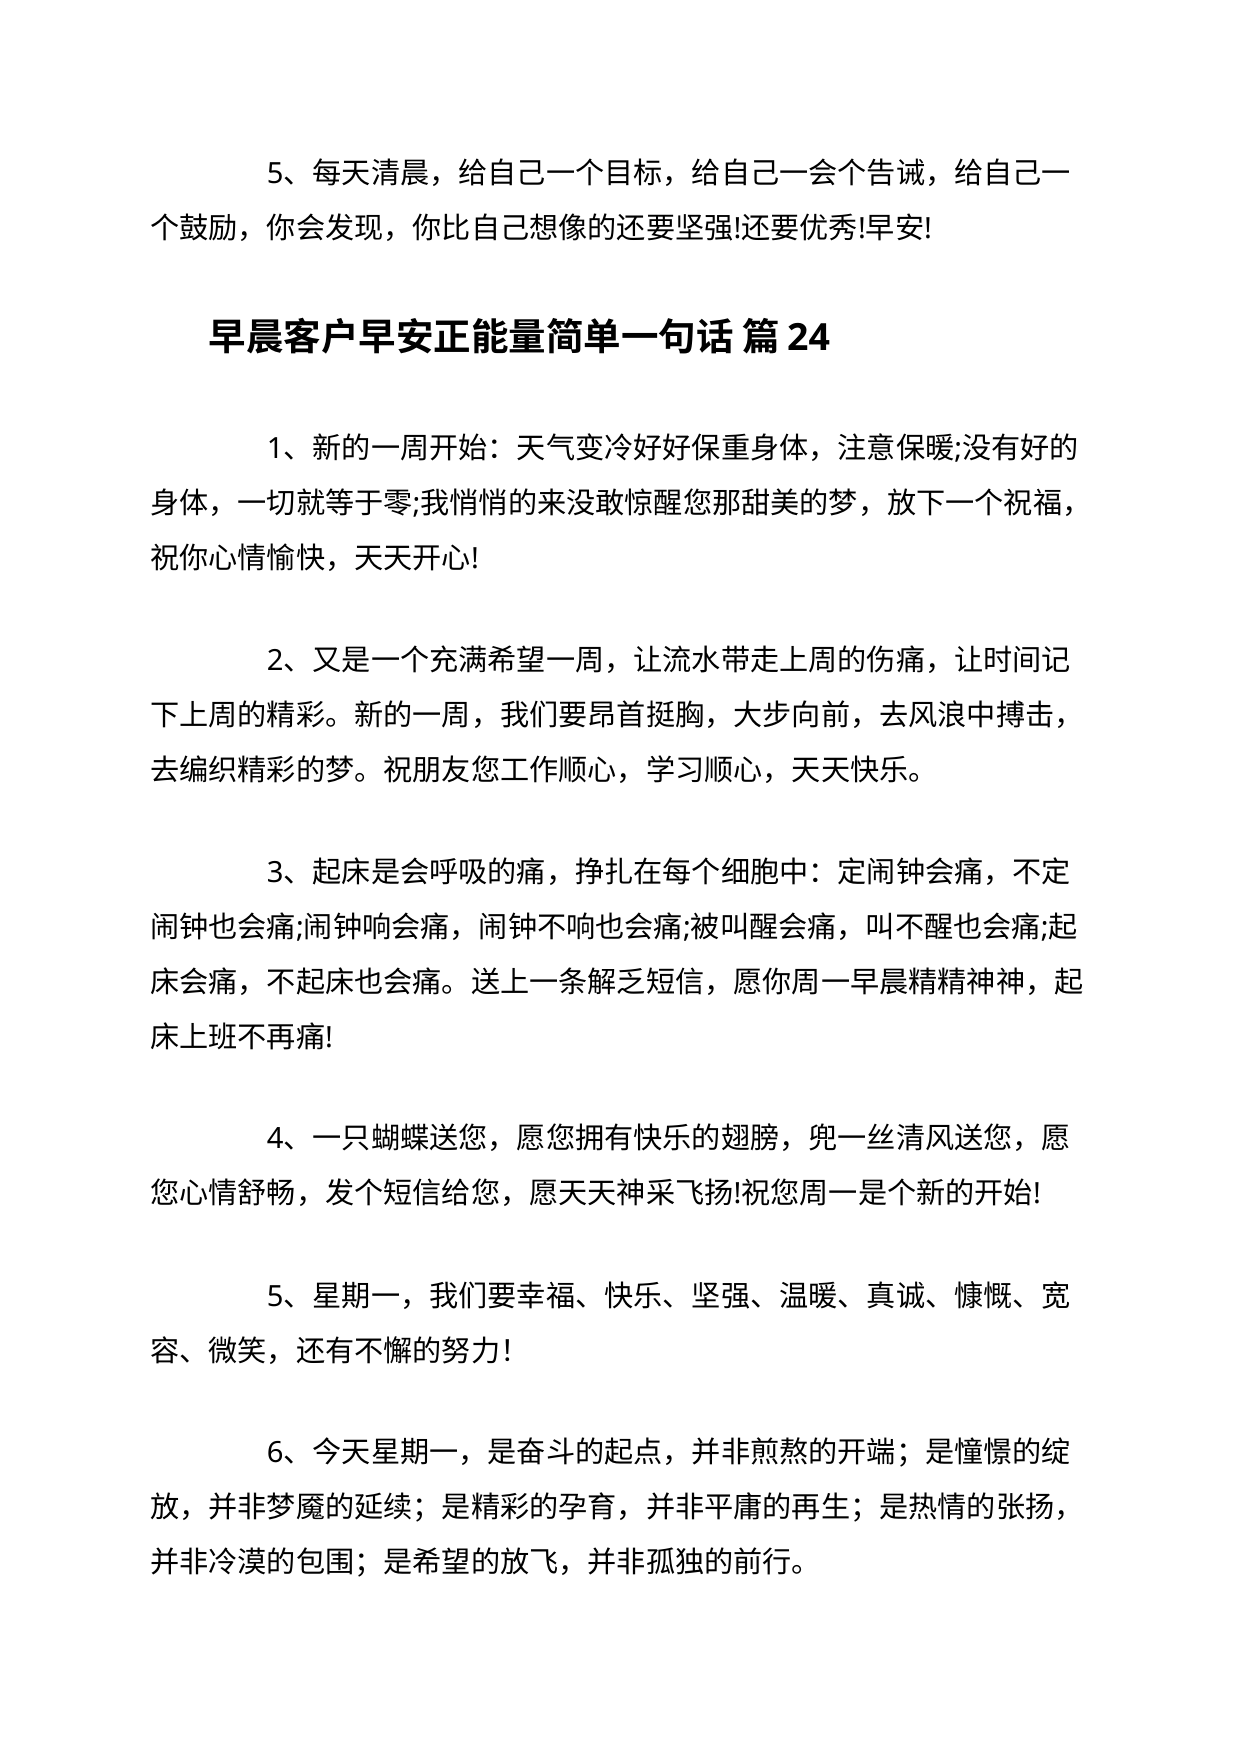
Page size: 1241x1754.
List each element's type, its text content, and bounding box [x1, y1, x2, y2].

text 早晨客户早安正能量简单一句话 篇24 [150, 307, 1090, 361]
text 1、新的一周开始：天气变冷好好保重身体，注意保暖;没有好的身体，一切就等于零;我悄悄的来没敢惊醒您那甜美的梦，放下一个祝福，祝你心情愉快，天天开心! [150, 424, 1090, 577]
text 2、又是一个充满希望一周，让流水带走上周的伤痛，让时间记下上周的精彩。新的一周，我们要昂首挺胸，大步向前，去风浪中搏击，去编织精彩的梦。祝朋友您工作顺心，学习顺心，天天快乐。 [150, 637, 1090, 789]
text 5、星期一，我们要幸福、快乐、坚强、温暖、真诚、慷慨、宽容、微笑，还有不懈的努力！ [150, 1272, 1090, 1369]
text 3、起床是会呼吸的痛，挣扎在每个细胞中：定闹钟会痛，不定闹钟也会痛;闹钟响会痛，闹钟不响也会痛;被叫醒会痛，叫不醒也会痛;起床会痛，不起床也会痛。送上一条解乏短信，愿你周一早晨精精神神，起床上班不再痛! [150, 848, 1090, 1056]
text 6、今天星期一，是奋斗的起点，并非煎熬的开端；是憧憬的绽放，并非梦魇的延续；是精彩的孕育，并非平庸的再生；是热情的张扬，并非冷漠的包围；是希望的放飞，并非孤独的前行。 [150, 1429, 1090, 1581]
text 4、一只蝴蝶送您，愿您拥有快乐的翅膀，兜一丝清风送您，愿您心情舒畅，发个短信给您，愿天天神采飞扬!祝您周一是个新的开始! [150, 1115, 1090, 1212]
text 5、每天清晨，给自己一个目标，给自己一会个告诫，给自己一个鼓励，你会发现，你比自己想像的还要坚强!还要优秀!早安! [150, 150, 1090, 247]
